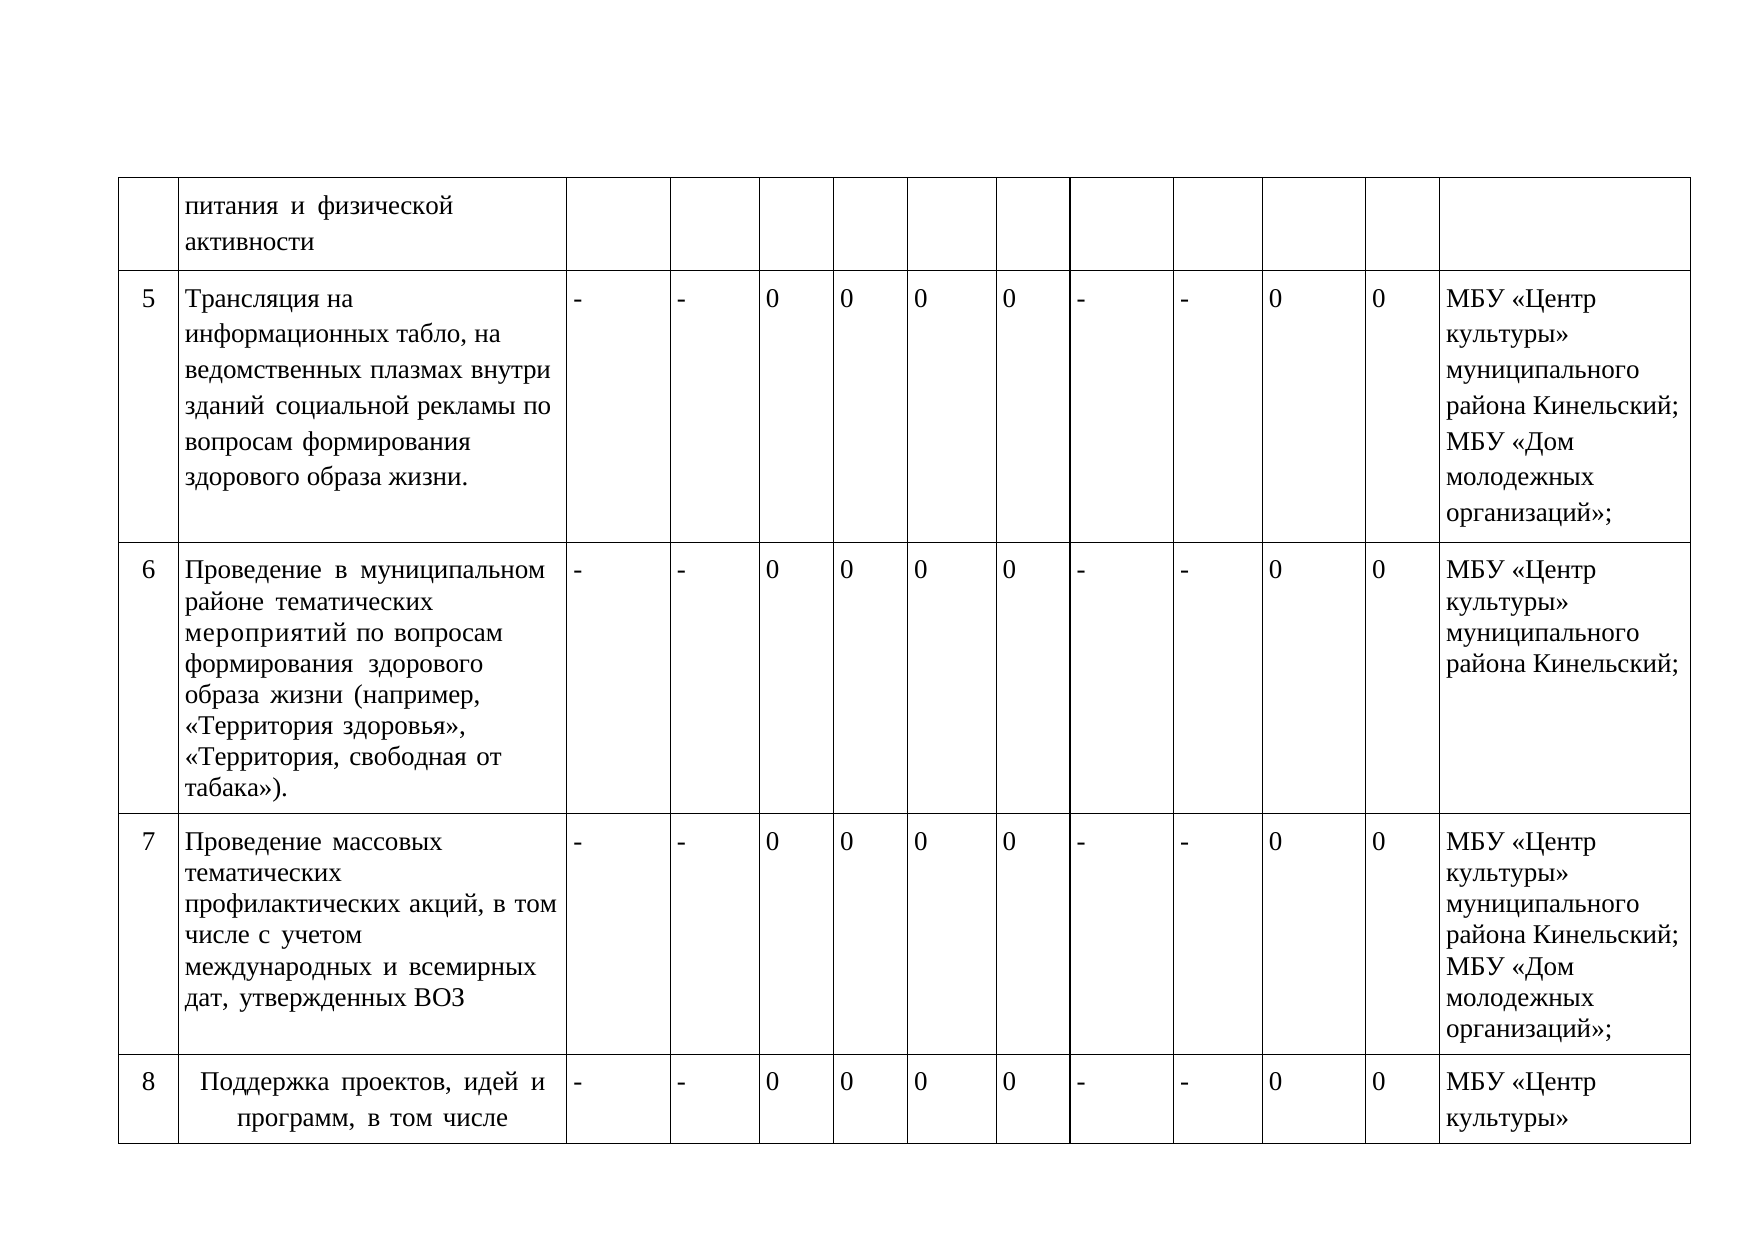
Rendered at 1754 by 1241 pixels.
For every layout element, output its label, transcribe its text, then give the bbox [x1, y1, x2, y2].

table_cell 0 [1263, 543, 1365, 813]
table_cell 0 [1366, 814, 1439, 1054]
table_cell 0 [760, 543, 833, 813]
table_cell 6 [119, 543, 178, 813]
table_cell - [567, 1055, 670, 1143]
table_cell - [1071, 543, 1173, 813]
table_cell - [671, 271, 759, 542]
table_cell Проведение в муниципальном районе тематических мероприятий по вопросам формирования здорового образа жизни (например, «Территория здоровья», «Территория, свободная от табака»). [179, 543, 566, 813]
table_cell 0 [908, 1055, 996, 1143]
table_cell 0 [834, 1055, 907, 1143]
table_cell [1440, 178, 1690, 270]
table_cell 0 [908, 178, 996, 270]
table_cell 0 [760, 814, 833, 1054]
table_cell 0 [1366, 1055, 1439, 1143]
table_cell 0 [1366, 178, 1439, 270]
table_cell 0 [834, 271, 907, 542]
table_cell 0 [760, 1055, 833, 1143]
table_cell 0 [671, 178, 759, 270]
table_cell 0 [908, 271, 996, 542]
table_cell МБУ «Центр культуры» муниципального района Кинельский; МБУ «Дом молодежных организаций»; [1440, 271, 1690, 542]
table_cell - [1174, 271, 1262, 542]
table_cell 0 [834, 178, 907, 270]
table_cell 0 [908, 543, 996, 813]
table_cell 0 [567, 178, 670, 270]
table_cell МБУ «Центр культуры» муниципального района Кинельский; МБУ «Дом молодежных организаций»; [1440, 814, 1690, 1054]
table_cell 0 [760, 271, 833, 542]
table_cell - [567, 271, 670, 542]
table_cell - [1174, 543, 1262, 813]
table_cell 7 [119, 814, 178, 1054]
table_cell 0 [1263, 178, 1365, 270]
table_cell 0 [1174, 178, 1262, 270]
table_cell - [1071, 814, 1173, 1054]
table_cell - [671, 543, 759, 813]
table_cell 0 [1366, 543, 1439, 813]
table_cell 0 [1263, 814, 1365, 1054]
table_cell 0 [834, 543, 907, 813]
table_cell 0 [997, 814, 1069, 1054]
table_cell 0 [997, 1055, 1069, 1143]
table_cell 5 [119, 271, 178, 542]
table_cell 8 [119, 1055, 178, 1143]
table_cell - [1174, 814, 1262, 1054]
table_cell Проведение массовых тематических профилактических акций, в том числе с учетом международных и всемирных дат, утвержденных ВОЗ [179, 814, 566, 1054]
table_cell Трансляция на информационных табло, на ведомственных плазмах внутри зданий социальной рекламы по вопросам формирования здорового образа жизни. [179, 271, 566, 542]
table_cell - [1174, 1055, 1262, 1143]
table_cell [179, 1055, 566, 1143]
table_cell 0 [997, 178, 1069, 270]
table_cell 0 [908, 814, 996, 1054]
table_cell - [671, 1055, 759, 1143]
table_cell 4 [119, 178, 178, 270]
table_cell - [671, 814, 759, 1054]
table_cell - [567, 814, 670, 1054]
table_cell 0 [997, 271, 1069, 542]
table_cell - [1071, 271, 1173, 542]
table_cell 0 [1263, 1055, 1365, 1143]
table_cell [179, 178, 566, 270]
table_cell 0 [1071, 178, 1173, 270]
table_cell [1440, 1055, 1690, 1143]
table_cell 0 [834, 814, 907, 1054]
table_cell МБУ «Центр культуры» муниципального района Кинельский; [1440, 543, 1690, 813]
table_cell - [1071, 1055, 1173, 1143]
table_cell 0 [1366, 271, 1439, 542]
table_cell 0 [997, 543, 1069, 813]
table_cell 0 [1263, 271, 1365, 542]
table_cell - [567, 543, 670, 813]
table_cell 0 [760, 178, 833, 270]
